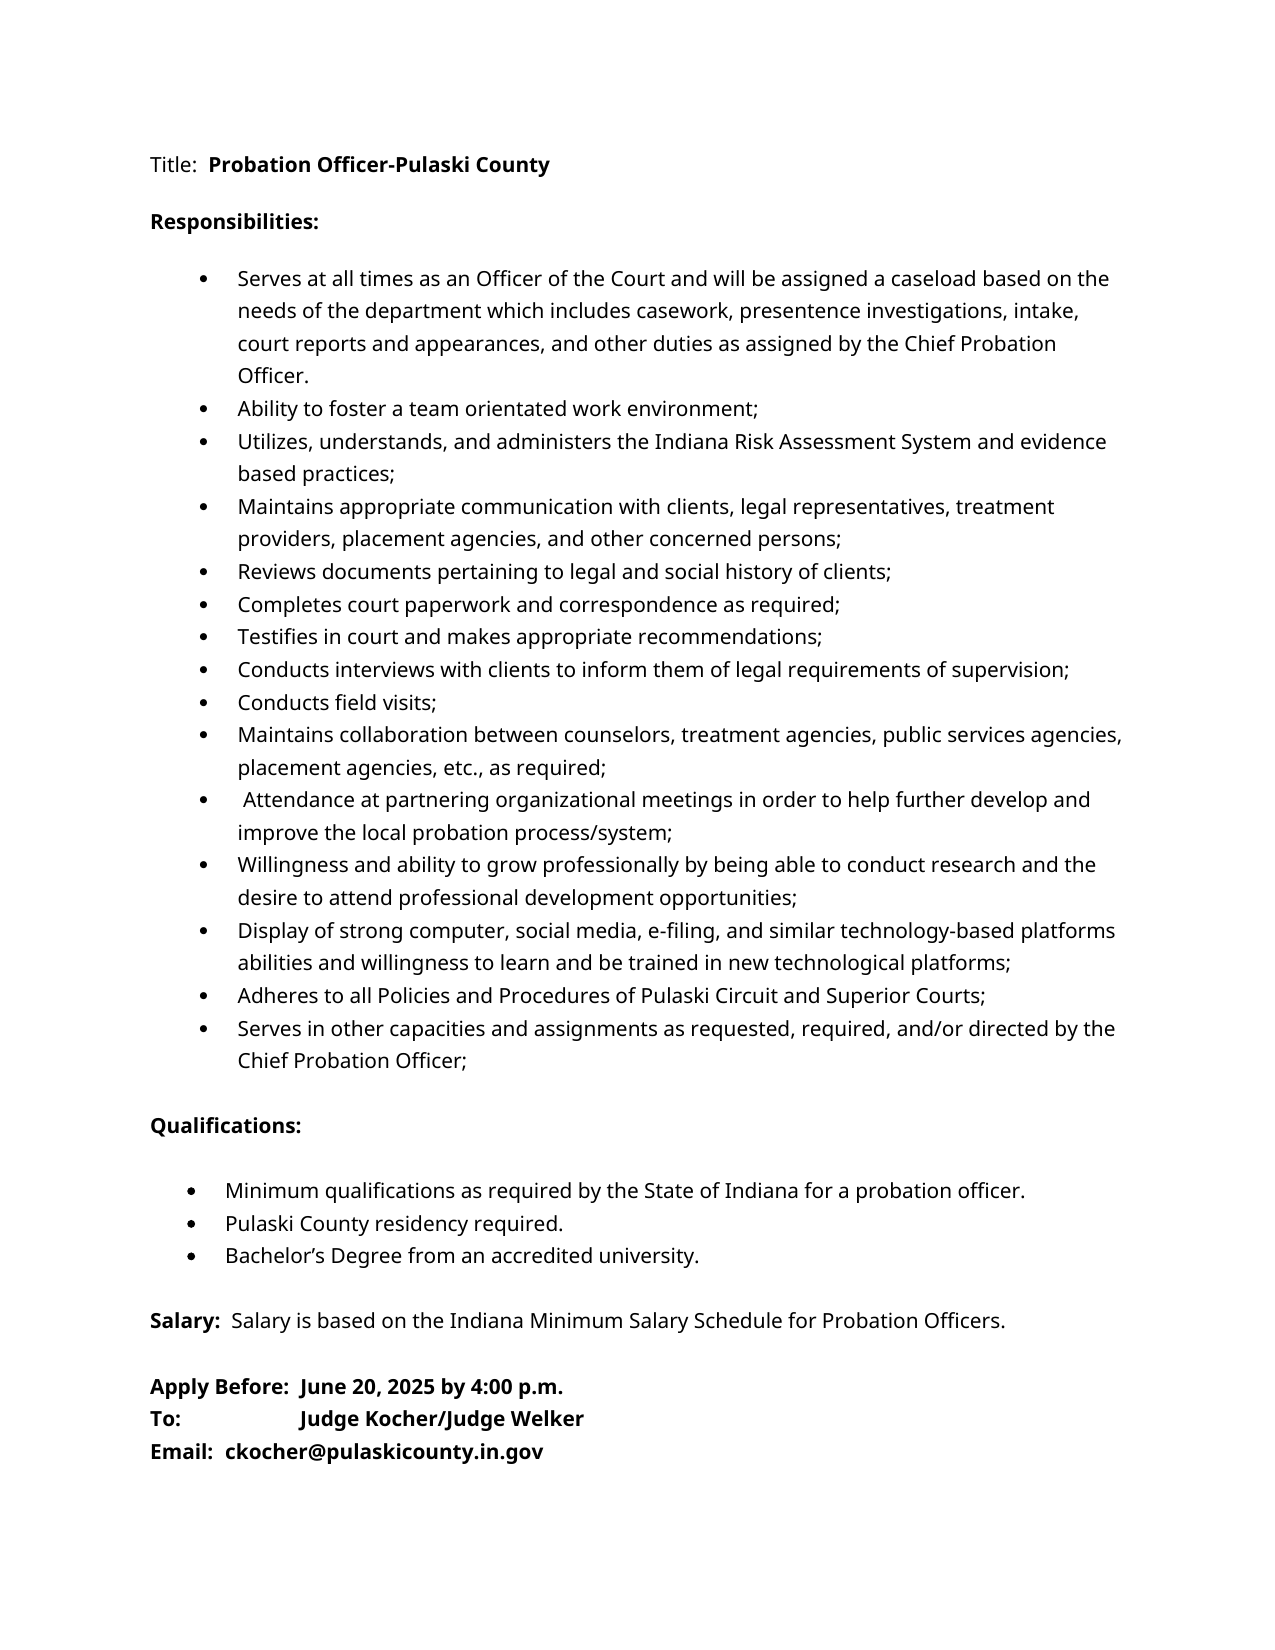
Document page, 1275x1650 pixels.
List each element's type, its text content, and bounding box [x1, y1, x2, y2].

list Bachelor’s Degree from an accredited university. [187, 1241, 1125, 1270]
text To: Judge Kocher/Judge Welker [150, 1404, 1125, 1433]
list Utilizes, understands, and administers the Indiana Risk Assessment System and evidence based practices; [200, 427, 1125, 488]
text Responsibilities: [150, 207, 1125, 235]
list Testifies in court and makes appropriate recommendations; [200, 622, 1125, 651]
list Attendance at partnering organizational meetings in order to help further develop and improve the local probation process/system; [200, 785, 1125, 846]
list Adheres to all Policies and Procedures of Pulaski Circuit and Superior Courts; [200, 981, 1125, 1009]
list Display of strong computer, social media, e-filing, and similar technology-based platforms abilities and willingness to learn and be trained in new technological platforms; [200, 916, 1125, 977]
list Ability to foster a team orientated work environment; [200, 394, 1125, 423]
list Serves at all times as an Officer of the Court and will be assigned a caseload based on the needs of the department which includes casework, presentence investigations, intake, court reports and appearances, and other duties as assigned by the Chief Probation Officer. [200, 264, 1125, 390]
list Serves in other capacities and assignments as requested, required, and/or directed by the Chief Probation Officer; [200, 1014, 1125, 1075]
text Apply Before: June 20, 2025 by 4:00 p.m. [150, 1372, 1125, 1400]
list Reviews documents pertaining to legal and social history of clients; [200, 557, 1125, 586]
list Minimum qualifications as required by the State of Indiana for a probation officer. [187, 1176, 1125, 1205]
text Qualifications: [150, 1111, 1125, 1140]
list Pulaski County residency required. [187, 1209, 1125, 1237]
text Salary: Salary is based on the Indiana Minimum Salary Schedule for Probation Officers. [150, 1307, 1125, 1335]
text Email: ckocher@pulaskicounty.in.gov [150, 1437, 1125, 1466]
text Title: Probation Officer-Pulaski County [150, 150, 1125, 178]
list Willingness and ability to grow professionally by being able to conduct research and the desire to attend professional development opportunities; [200, 851, 1125, 912]
list Conducts interviews with clients to inform them of legal requirements of supervision; [200, 655, 1125, 683]
list Maintains appropriate communication with clients, legal representatives, treatment providers, placement agencies, and other concerned persons; [200, 492, 1125, 553]
list Maintains collaboration between counselors, treatment agencies, public services agencies, placement agencies, etc., as required; [200, 720, 1125, 781]
list Conducts field visits; [200, 688, 1125, 716]
list Completes court paperwork and correspondence as required; [200, 590, 1125, 618]
